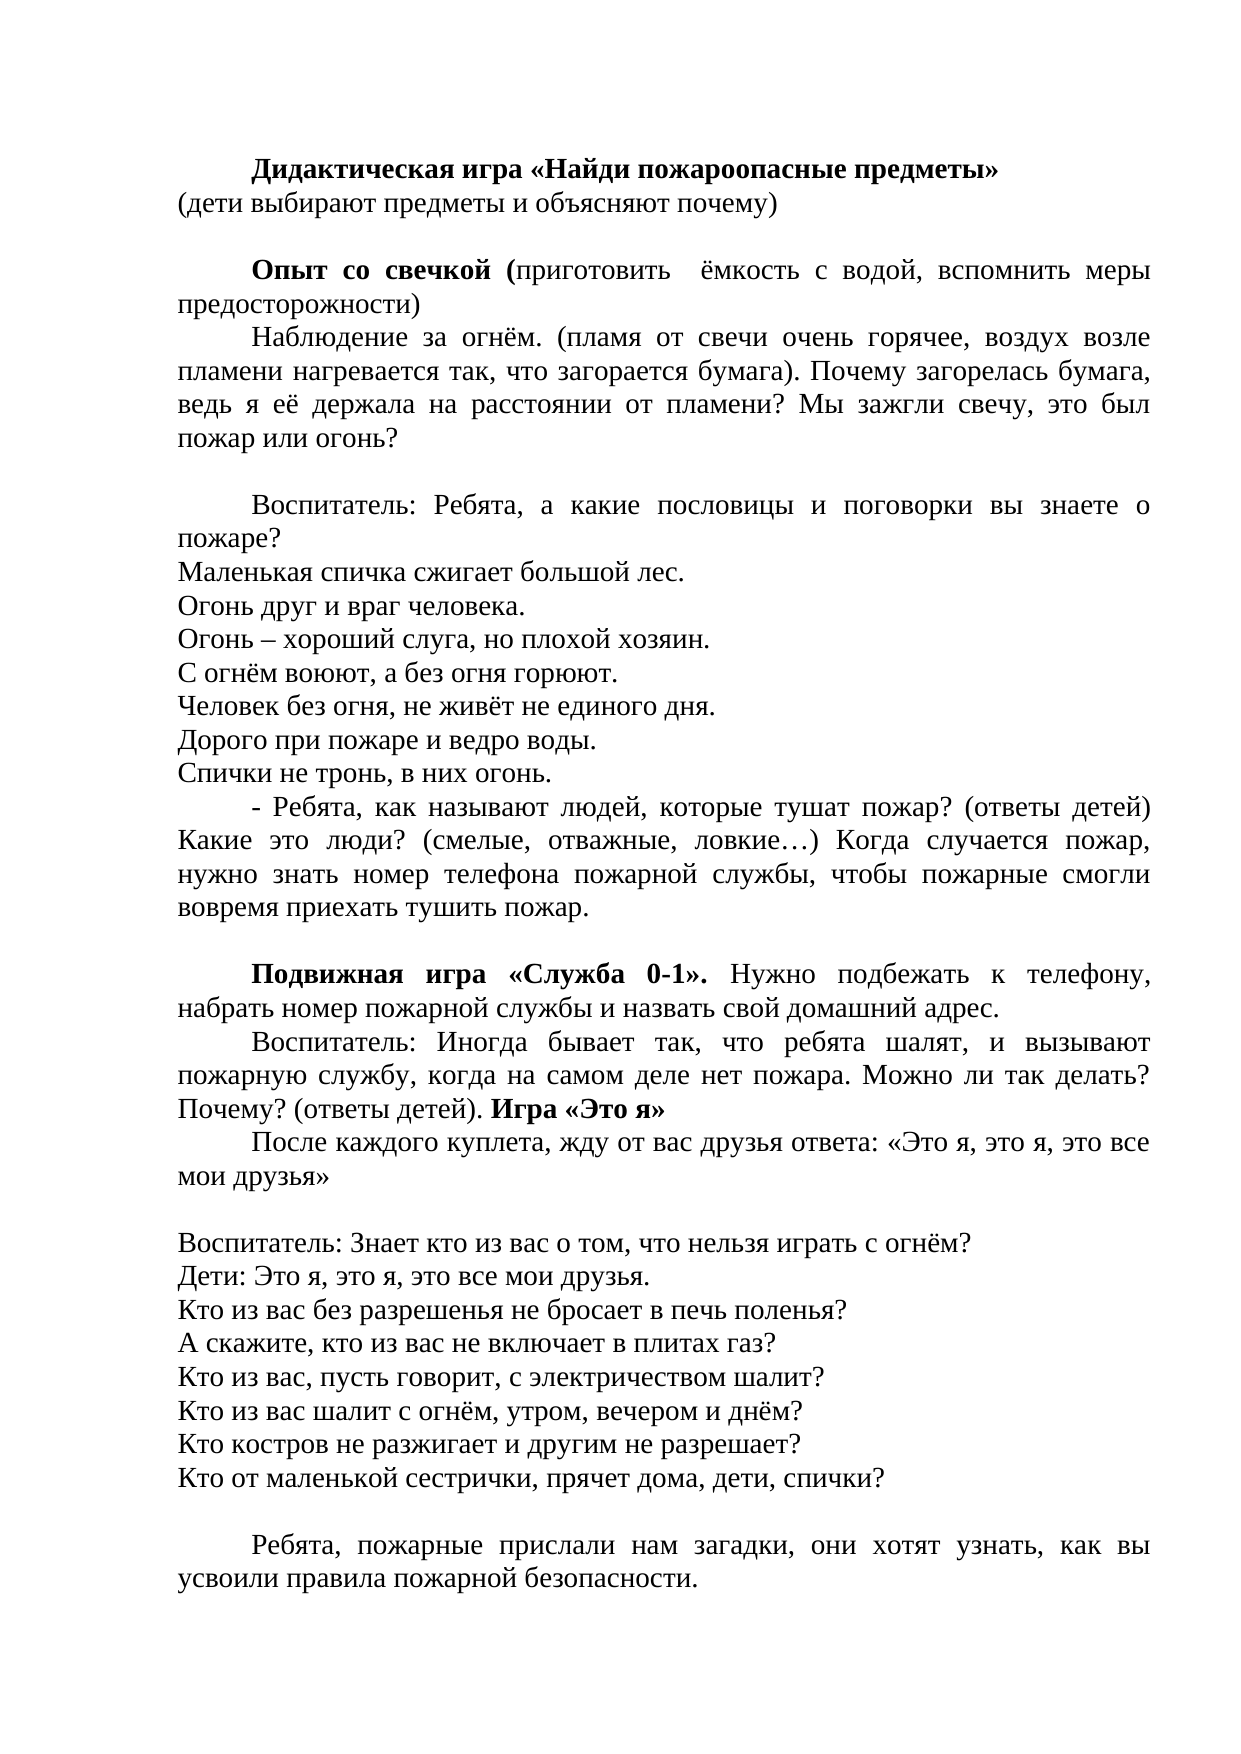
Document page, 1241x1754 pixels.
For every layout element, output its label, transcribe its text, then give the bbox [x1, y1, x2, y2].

text Кто из вас, пусть говорит, с электричеством шалит? [177, 1359, 1152, 1393]
text А скажите, кто из вас не включает в плитах газ? [177, 1326, 1152, 1359]
text - Ребята, как называют людей, которые тушат пожар? (ответы детей) Какие это люди? (смелые, отважные, ловкие…) Когда случается пожар, нужно знать номер телефона пожарной службы, чтобы пожарные смогли вовремя приехать тушить пожар. [177, 789, 1152, 923]
text Дидактическая игра «Найди пожароопасные предметы» [177, 152, 1152, 185]
text Спички не тронь, в них огонь. [177, 755, 1152, 789]
text Воспитатель: Знает кто из вас о том, что нельзя играть с огнём? [177, 1225, 1152, 1258]
text Кто от маленькой сестрички, прячет дома, дети, спички? [177, 1460, 1152, 1493]
text Огонь – хороший слуга, но плохой хозяин. [177, 621, 1152, 655]
text Дорого при пожаре и ведро воды. [177, 722, 1152, 755]
text Кто из вас без разрешенья не бросает в печь поленья? [177, 1292, 1152, 1326]
text Подвижная игра «Служба 0-1». Нужно подбежать к телефону, набрать номер пожарной службы и назвать свой домашний адрес. [177, 957, 1152, 1024]
text Маленькая спичка сжигает большой лес. [177, 554, 1152, 588]
text Кто костров не разжигает и другим не разрешает? [177, 1426, 1152, 1460]
text Опыт со свечкой (приготовить ёмкость с водой, вспомнить меры предосторожности) [177, 252, 1152, 319]
text Наблюдение за огнём. (пламя от свечи очень горячее, воздух возле пламени нагревается так, что загорается бумага). Почему загорелась бумага, ведь я её держала на расстоянии от пламени? Мы зажгли свечу, это был пожар или огонь? [177, 319, 1152, 453]
text После каждого куплета, жду от вас друзья ответа: «Это я, это я, это все мои друзья» [177, 1124, 1152, 1191]
text Дети: Это я, это я, это все мои друзья. [177, 1258, 1152, 1292]
text (дети выбирают предметы и объясняют почему) [177, 185, 1152, 219]
text С огнём воюют, а без огня горюют. [177, 655, 1152, 688]
text Ребята, пожарные прислали нам загадки, они хотят узнать, как вы усвоили правила пожарной безопасности. [177, 1527, 1152, 1594]
text Огонь друг и враг человека. [177, 588, 1152, 621]
text Кто из вас шалит с огнём, утром, вечером и днём? [177, 1393, 1152, 1426]
text Человек без огня, не живёт не единого дня. [177, 688, 1152, 722]
text Воспитатель: Ребята, а какие пословицы и поговорки вы знаете о пожаре? [177, 487, 1152, 554]
text Воспитатель: Иногда бывает так, что ребята шалят, и вызывают пожарную службу, когда на самом деле нет пожара. Можно ли так делать? Почему? (ответы детей). Игра «Это я» [177, 1024, 1152, 1124]
